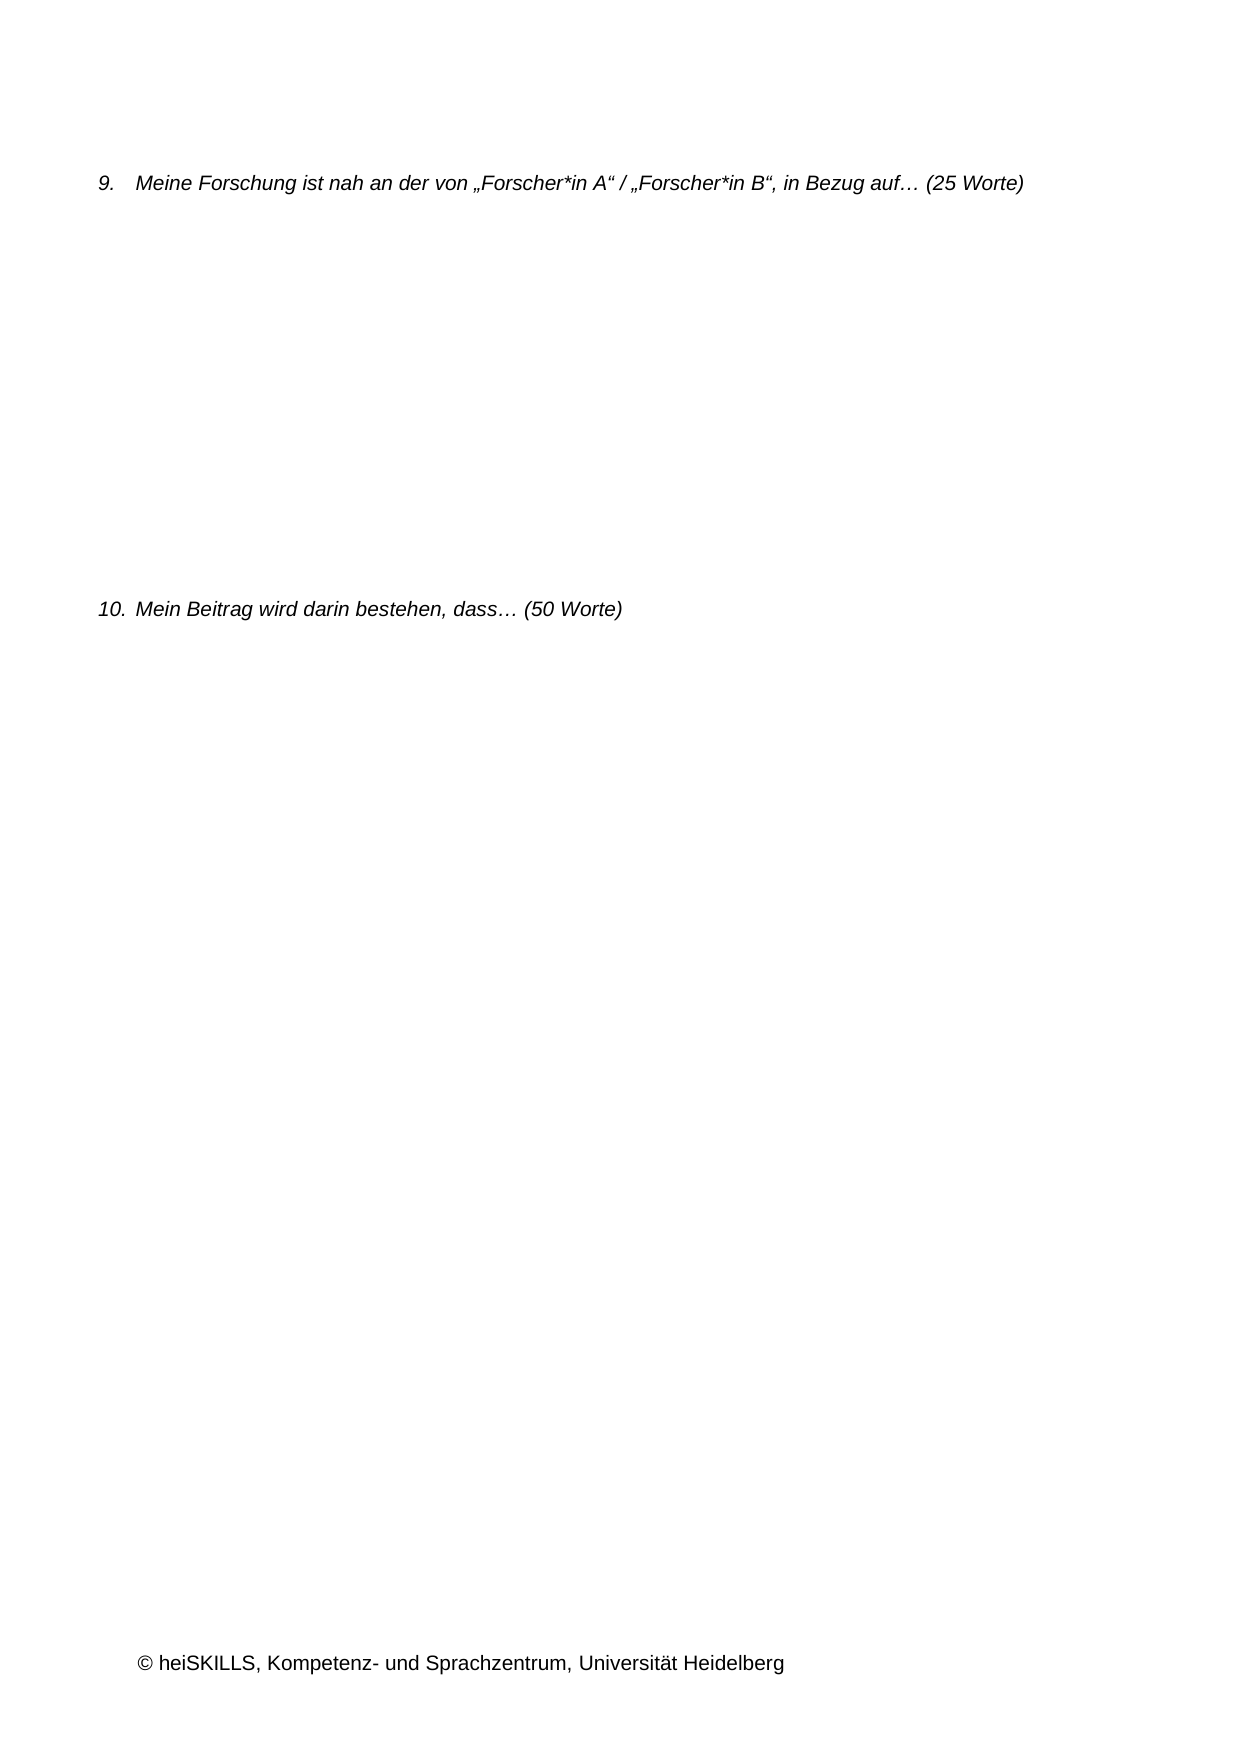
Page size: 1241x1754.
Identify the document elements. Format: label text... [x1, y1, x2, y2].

list Mein Beitrag wird darin bestehen, dass… (50 Worte) [98, 596, 1082, 620]
list Meine Forschung ist nah an der von „Forscher*in A“ / „Forscher*in B“, in Bezug auf… (25 Worte) [98, 171, 1082, 195]
